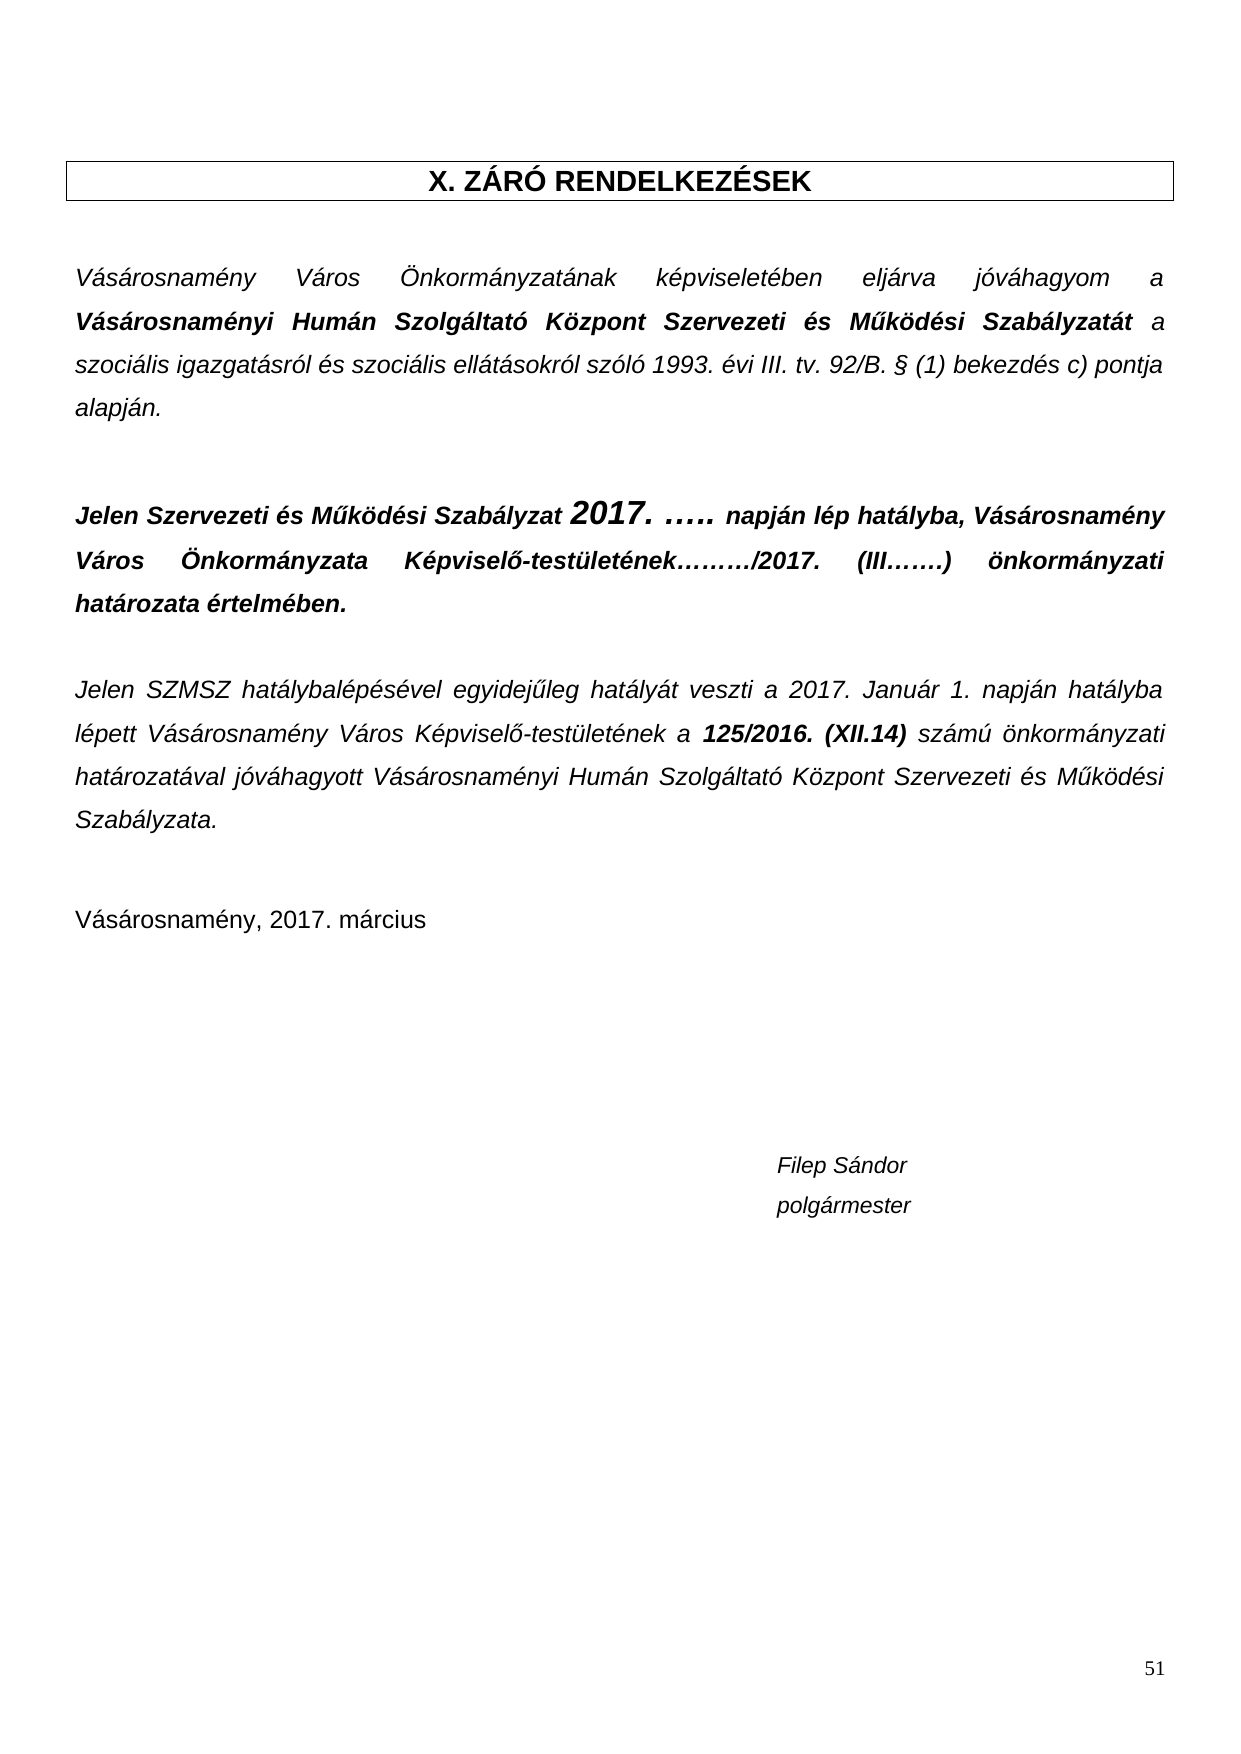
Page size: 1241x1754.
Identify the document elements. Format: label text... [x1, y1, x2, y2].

text Vásárosnamény, 2017. március [75, 906, 1165, 934]
text Filep Sándor [75, 1152, 1165, 1179]
text X. ZÁRÓ RENDELKEZÉSEK [67, 162, 1173, 200]
text Vásárosnamény Város Önkormányzatának képviseletében eljárva jóváhagyom a Vásárosnaményi Humán Szolgáltató Központ Szervezeti és Működési Szabályzatát a szociális igazgatásról és szociális ellátásokról szóló 1993. évi III. tv. 92/B. § (1) bekezdés c) pontja alapján. [75, 263, 1165, 421]
text Jelen SZMSZ hatálybalépésével egyidejűleg hatályát veszti a 2017. Január 1. napján hatályba lépett Vásárosnamény Város Képviselő-testületének a 125/2016. (XII.14) számú önkormányzati határozatával jóváhagyott Vásárosnaményi Humán Szolgáltató Központ Szervezeti és Működési Szabályzata. [75, 676, 1165, 834]
text Jelen Szervezeti és Működési Szabályzat 2017. ….. napján lép hatályba, Vásárosnamény Város Önkormányzata Képviselő-testületének………/2017. (III…….) önkormányzati határozata értelmében. [75, 493, 1165, 618]
text polgármester [75, 1192, 1165, 1218]
